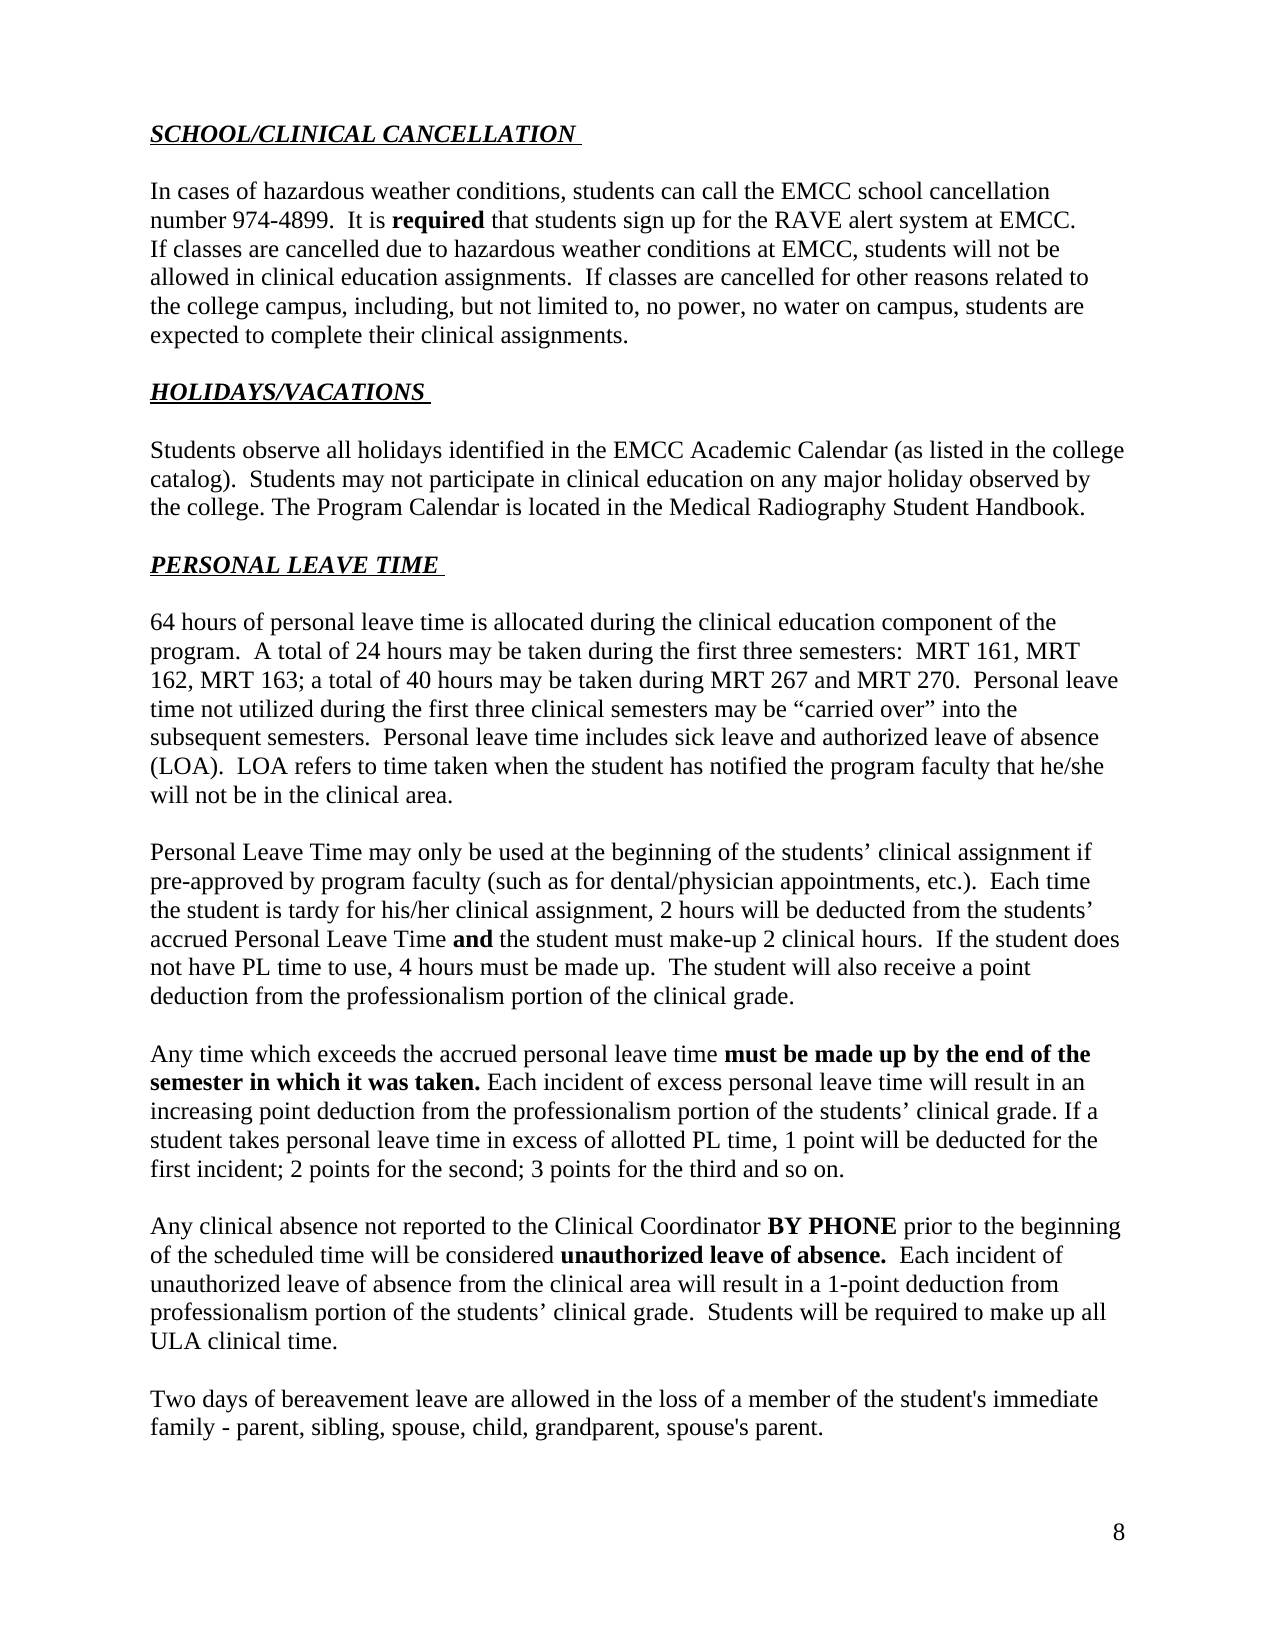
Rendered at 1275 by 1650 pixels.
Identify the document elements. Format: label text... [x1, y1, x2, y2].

text PERSONAL LEAVE TIME [150, 550, 1125, 579]
text In cases of hazardous weather conditions, students can call the EMCC school cancellation number 974-4899. It is required that students sign up for the RAVE alert system at EMCC. [150, 176, 1125, 234]
text Any clinical absence not reported to the Clinical Coordinator BY PHONE prior to the beginning of the scheduled time will be considered unauthorized leave of absence. Each incident of unauthorized leave of absence from the clinical area will result in a 1-point deduction from professionalism portion of the students’ clinical grade. Students will be required to make up all ULA clinical time. [150, 1211, 1125, 1355]
text SCHOOL/CLINICAL CANCELLATION [150, 119, 1125, 147]
text HOLIDAYS/VACATIONS [150, 377, 1125, 406]
text If classes are cancelled due to hazardous weather conditions at EMCC, students will not be allowed in clinical education assignments. If classes are cancelled for other reasons related to the college campus, including, but not limited to, no power, no water on campus, students are expected to complete their clinical assignments. [150, 234, 1125, 349]
text 64 hours of personal leave time is allocated during the clinical education component of the program. A total of 24 hours may be taken during the first three semesters: MRT 161, MRT 162, MRT 163; a total of 40 hours may be taken during MRT 267 and MRT 270. Personal leave time not utilized during the first three clinical semesters may be “carried over” into the subsequent semesters. Personal leave time includes sick leave and authorized leave of absence (LOA). LOA refers to time taken when the student has notified the program faculty that he/she will not be in the clinical area. [150, 607, 1125, 809]
text Two days of bereavement leave are allowed in the loss of a member of the student's immediate family - parent, sibling, spouse, child, grandparent, spouse's parent. [150, 1384, 1125, 1441]
text Personal Leave Time may only be used at the beginning of the students’ clinical assignment if pre-approved by program faculty (such as for dental/physician appointments, etc.). Each time the student is tardy for his/her clinical assignment, 2 hours will be deducted from the students’ accrued Personal Leave Time and the student must make-up 2 clinical hours. If the student does not have PL time to use, 4 hours must be made up. The student will also receive a point deduction from the professionalism portion of the clinical grade. [150, 837, 1125, 1010]
text Students observe all holidays identified in the EMCC Academic Calendar (as listed in the college catalog). Students may not participate in clinical education on any major holiday observed by the college. The Program Calendar is located in the Medical Radiography Student Handbook. [150, 435, 1125, 521]
text Any time which exceeds the accrued personal leave time must be made up by the end of the semester in which it was taken. Each incident of excess personal leave time will result in an increasing point deduction from the professionalism portion of the students’ clinical grade. If a student takes personal leave time in excess of allotted PL time, 1 point will be deducted for the first incident; 2 points for the second; 3 points for the third and so on. [150, 1039, 1125, 1211]
